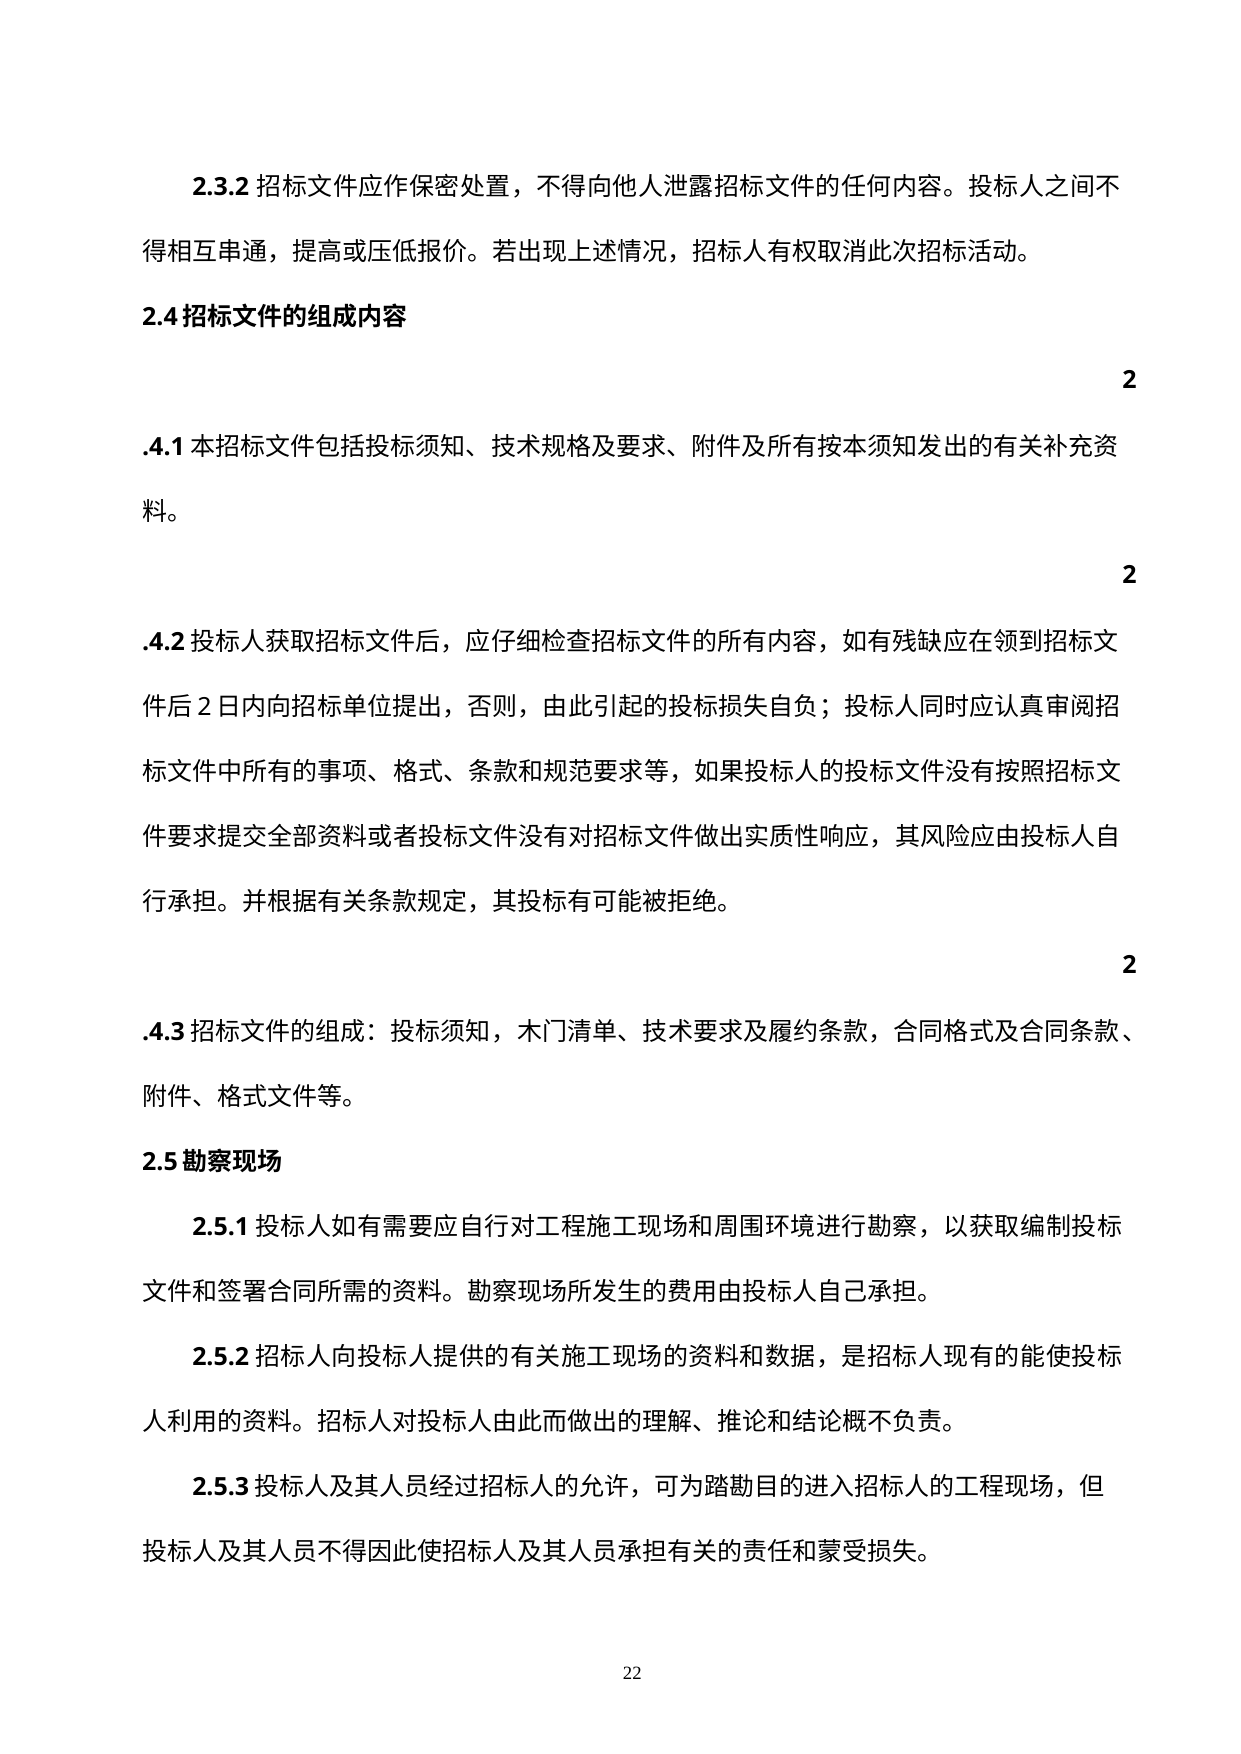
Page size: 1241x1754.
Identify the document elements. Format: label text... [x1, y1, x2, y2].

text 2.4招标文件的组成内容 [142, 282, 1122, 347]
text 2.5勘察现场 [142, 1127, 1122, 1192]
text 2.5.2招标人向投标人提供的有关施工现场的资料和数据，是招标人现有的能使投标人利用的资料。招标人对投标人由此而做出的理解、推论和结论概不负责。 [142, 1322, 1122, 1452]
text 2.4.3招标文件的组成：投标须知，木门清单、技术要求及履约条款，合同格式及合同条款、附件、格式文件等。 [142, 932, 1122, 1127]
text 2.4.1本招标文件包括投标须知、技术规格及要求、附件及所有按本须知发出的有关补充资料。 [142, 347, 1122, 542]
text 2.5.1投标人如有需要应自行对工程施工现场和周围环境进行勘察，以获取编制投标文件和签署合同所需的资料。勘察现场所发生的费用由投标人自己承担。 [142, 1192, 1122, 1322]
text 2.3.2 招标文件应作保密处置，不得向他人泄露招标文件的任何内容。投标人之间不得相互串通，提高或压低报价。若出现上述情况，招标人有权取消此次招标活动。 [142, 152, 1122, 282]
text 2.4.2投标人获取招标文件后，应仔细检查招标文件的所有内容，如有残缺应在领到招标文件后2日内向招标单位提出，否则，由此引起的投标损失自负；投标人同时应认真审阅招标文件中所有的事项、格式、条款和规范要求等，如果投标人的投标文件没有按照招标文件要求提交全部资料或者投标文件没有对招标文件做出实质性响应，其风险应由投标人自行承担。并根据有关条款规定，其投标有可能被拒绝。 [142, 542, 1122, 932]
text 2.5.3投标人及其人员经过招标人的允许，可为踏勘目的进入招标人的工程现场，但投标人及其人员不得因此使招标人及其人员承担有关的责任和蒙受损失。 [142, 1452, 1117, 1582]
